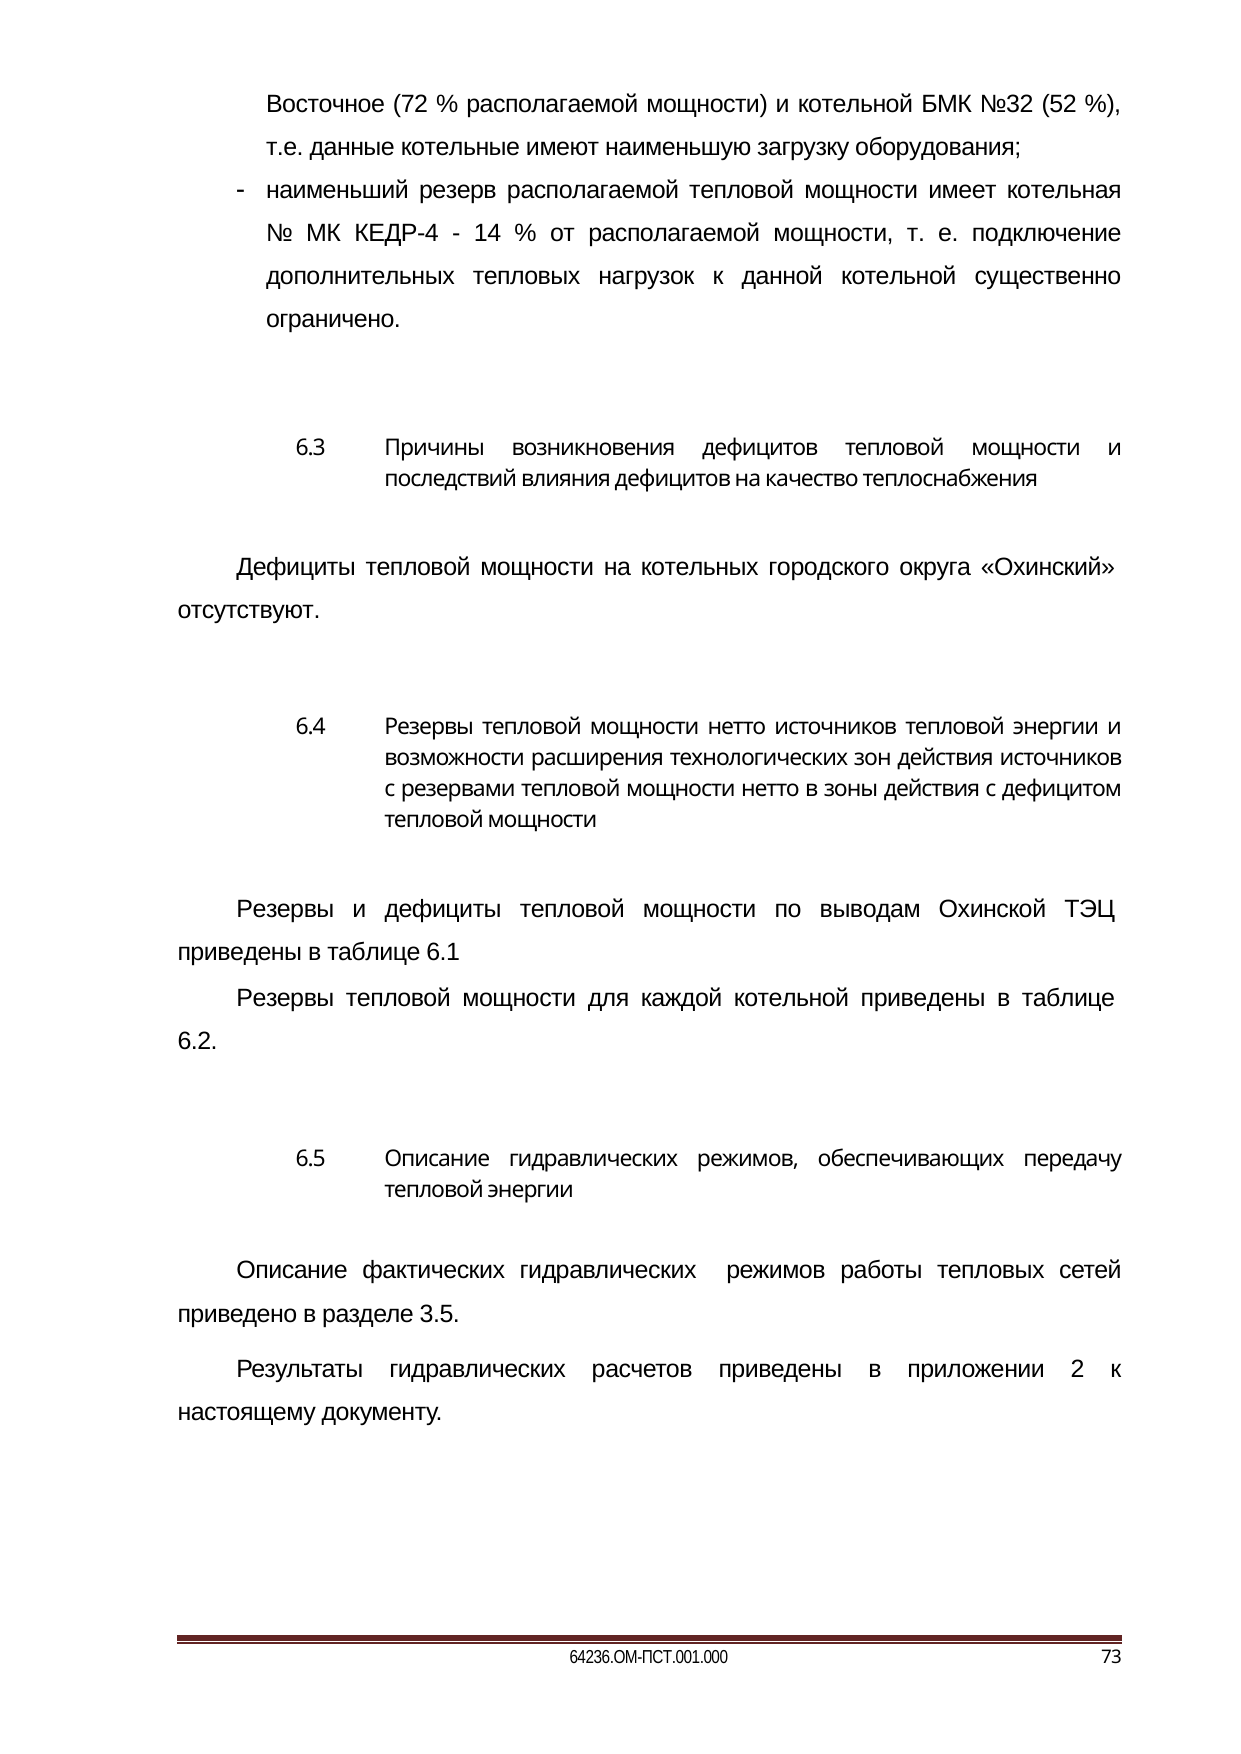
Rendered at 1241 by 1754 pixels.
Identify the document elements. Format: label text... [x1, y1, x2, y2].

subtitle Описание гидравлических режимов, обеспечивающих передачу тепловой энергии [295, 1142, 1122, 1204]
list наименьший резерв располагаемой тепловой мощности имеет котельная № МК КЕДР-4 - 14 % от располагаемой мощности, т. е. подключение дополнительных тепловых нагрузок к данной котельной существенно ограничено. [236, 175, 1122, 333]
text Результаты гидравлических расчетов приведены в приложении 2 к настоящему документу. [177, 1354, 1122, 1426]
text Резервы и дефициты тепловой мощности по выводам Охинской ТЭЦ приведены в таблице 6.1 [177, 893, 1116, 965]
text Дефициты тепловой мощности на котельных городского округа «Охинский» отсутствуют. [177, 552, 1116, 624]
subtitle Причины возникновения дефицитов тепловой мощности и последствий влияния дефицитов на качество теплоснабжения [295, 430, 1122, 493]
list Резервы тепловой мощности для каждой котельной приведены в таблице 6.2. [177, 983, 1116, 1055]
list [236, 89, 1122, 161]
subtitle Резервы тепловой мощности нетто источников тепловой энергии и возможности расширения технологических зон действия источников с резервами тепловой мощности нетто в зоны действия с дефицитом тепловой мощности [295, 709, 1122, 834]
text Описание фактических гидравлических режимов работы тепловых сетей приведено в разделе 3.5. [177, 1256, 1122, 1327]
